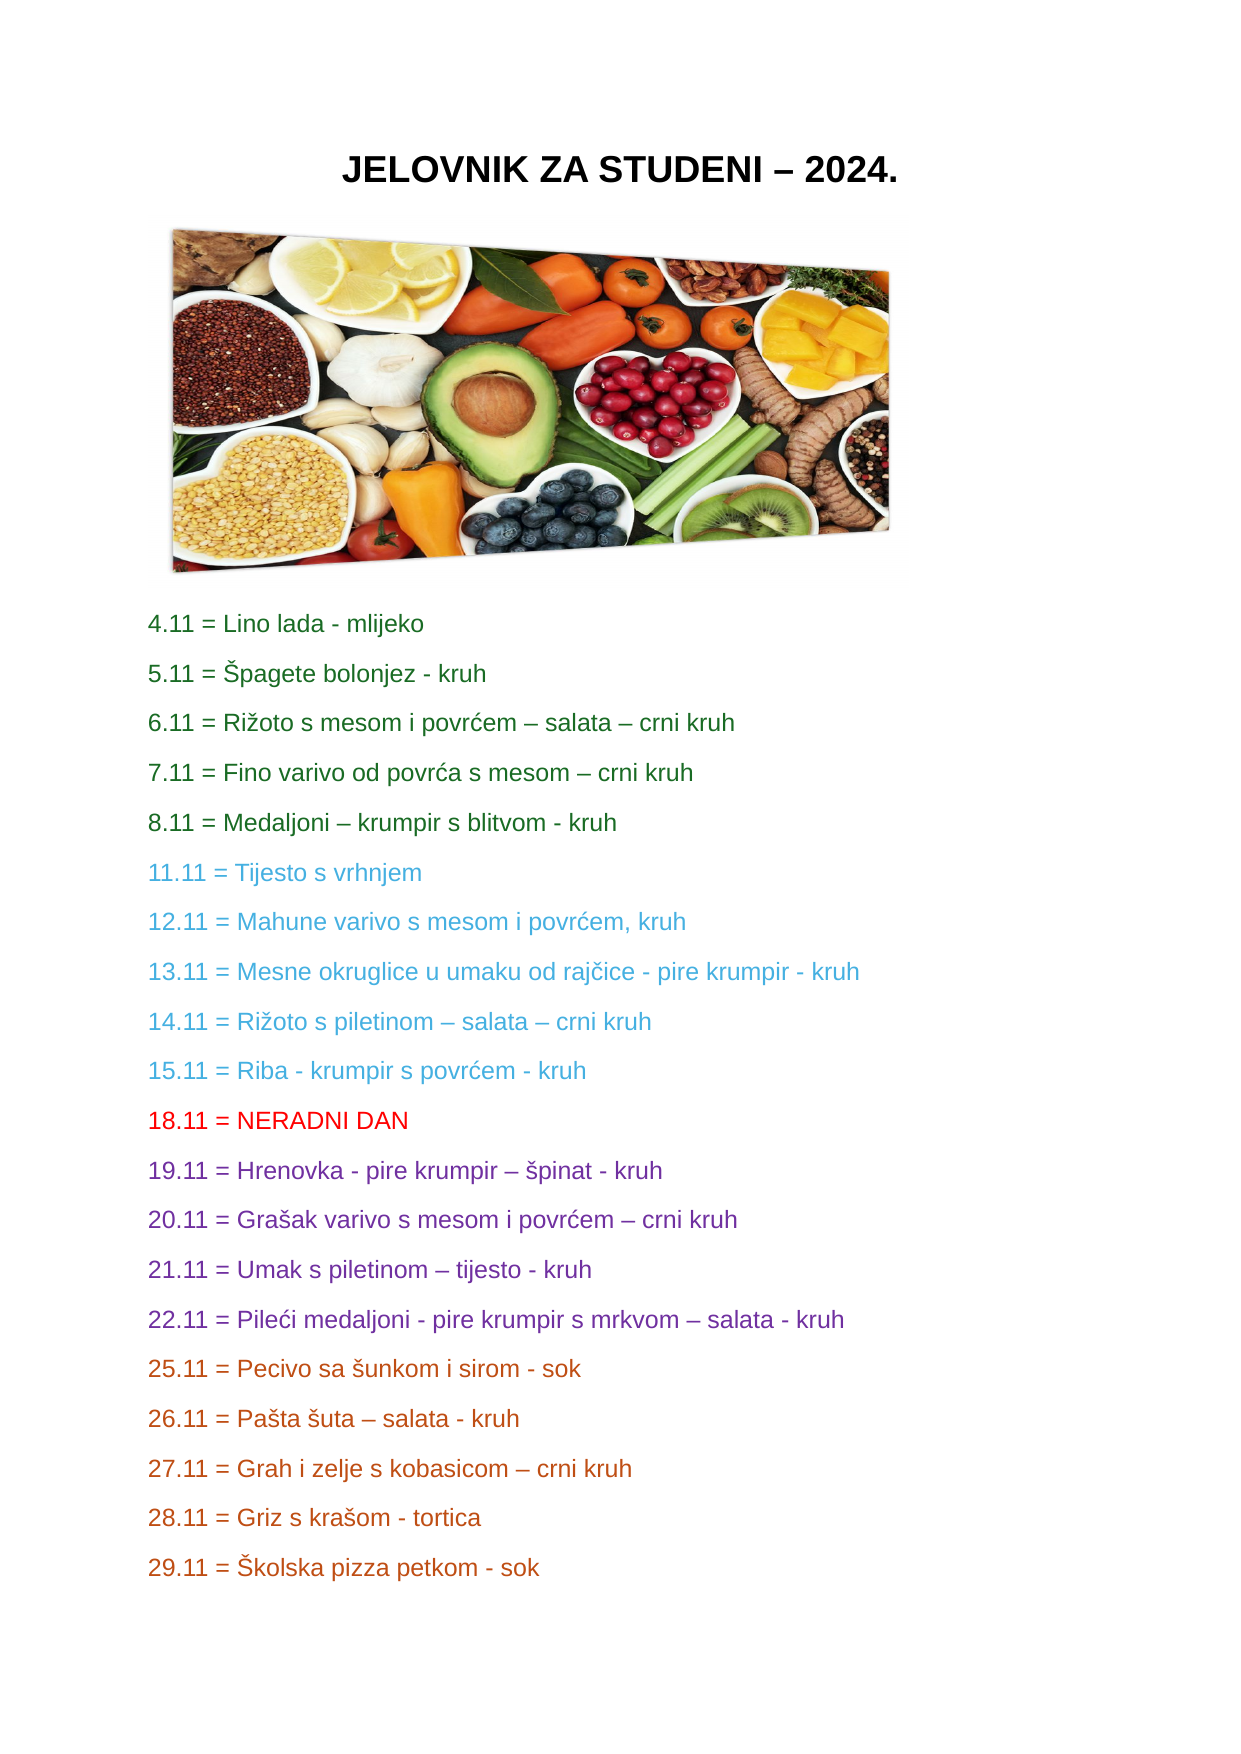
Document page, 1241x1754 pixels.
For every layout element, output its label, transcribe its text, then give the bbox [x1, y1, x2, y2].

text 25.11 = Pecivo sa šunkom i sirom - sok [148, 1354, 1093, 1383]
text 11.11 = Tijesto s vrhnjem [148, 857, 1093, 886]
text 12.11 = Mahune varivo s mesom i povrćem, kruh [148, 907, 1093, 936]
text 26.11 = Pašta šuta – salata - kruh [148, 1404, 1093, 1433]
text 14.11 = Rižoto s piletinom – salata – crni kruh [148, 1007, 1093, 1035]
text 6.11 = Rižoto s mesom i povrćem – salata – crni kruh [148, 708, 1093, 737]
picture [147, 213, 909, 588]
text 15.11 = Riba - krumpir s povrćem - kruh [148, 1056, 1093, 1085]
text 20.11 = Grašak varivo s mesom i povrćem – crni kruh [148, 1205, 1093, 1234]
text 13.11 = Mesne okruglice u umaku od rajčice - pire krumpir - kruh [148, 957, 1093, 986]
text 27.11 = Grah i zelje s kobasicom – crni kruh [148, 1454, 1093, 1482]
text 8.11 = Medaljoni – krumpir s blitvom - kruh [148, 808, 1093, 837]
text 18.11 = NERADNI DAN [148, 1106, 1093, 1135]
text 22.11 = Pileći medaljoni - pire krumpir s mrkvom – salata - kruh [148, 1305, 1093, 1333]
text 5.11 = Špagete bolonjez - kruh [148, 659, 1093, 687]
text JELOVNIK ZA STUDENI – 2024. [148, 148, 1093, 191]
text 29.11 = Školska pizza petkom - sok [148, 1553, 1093, 1582]
text 28.11 = Griz s krašom - tortica [148, 1503, 1093, 1532]
text 7.11 = Fino varivo od povrća s mesom – crni kruh [148, 758, 1093, 787]
text 19.11 = Hrenovka - pire krumpir – špinat - kruh [148, 1156, 1093, 1184]
text 4.11 = Lino lada - mlijeko [148, 609, 1093, 638]
text 21.11 = Umak s piletinom – tijesto - kruh [148, 1255, 1093, 1284]
